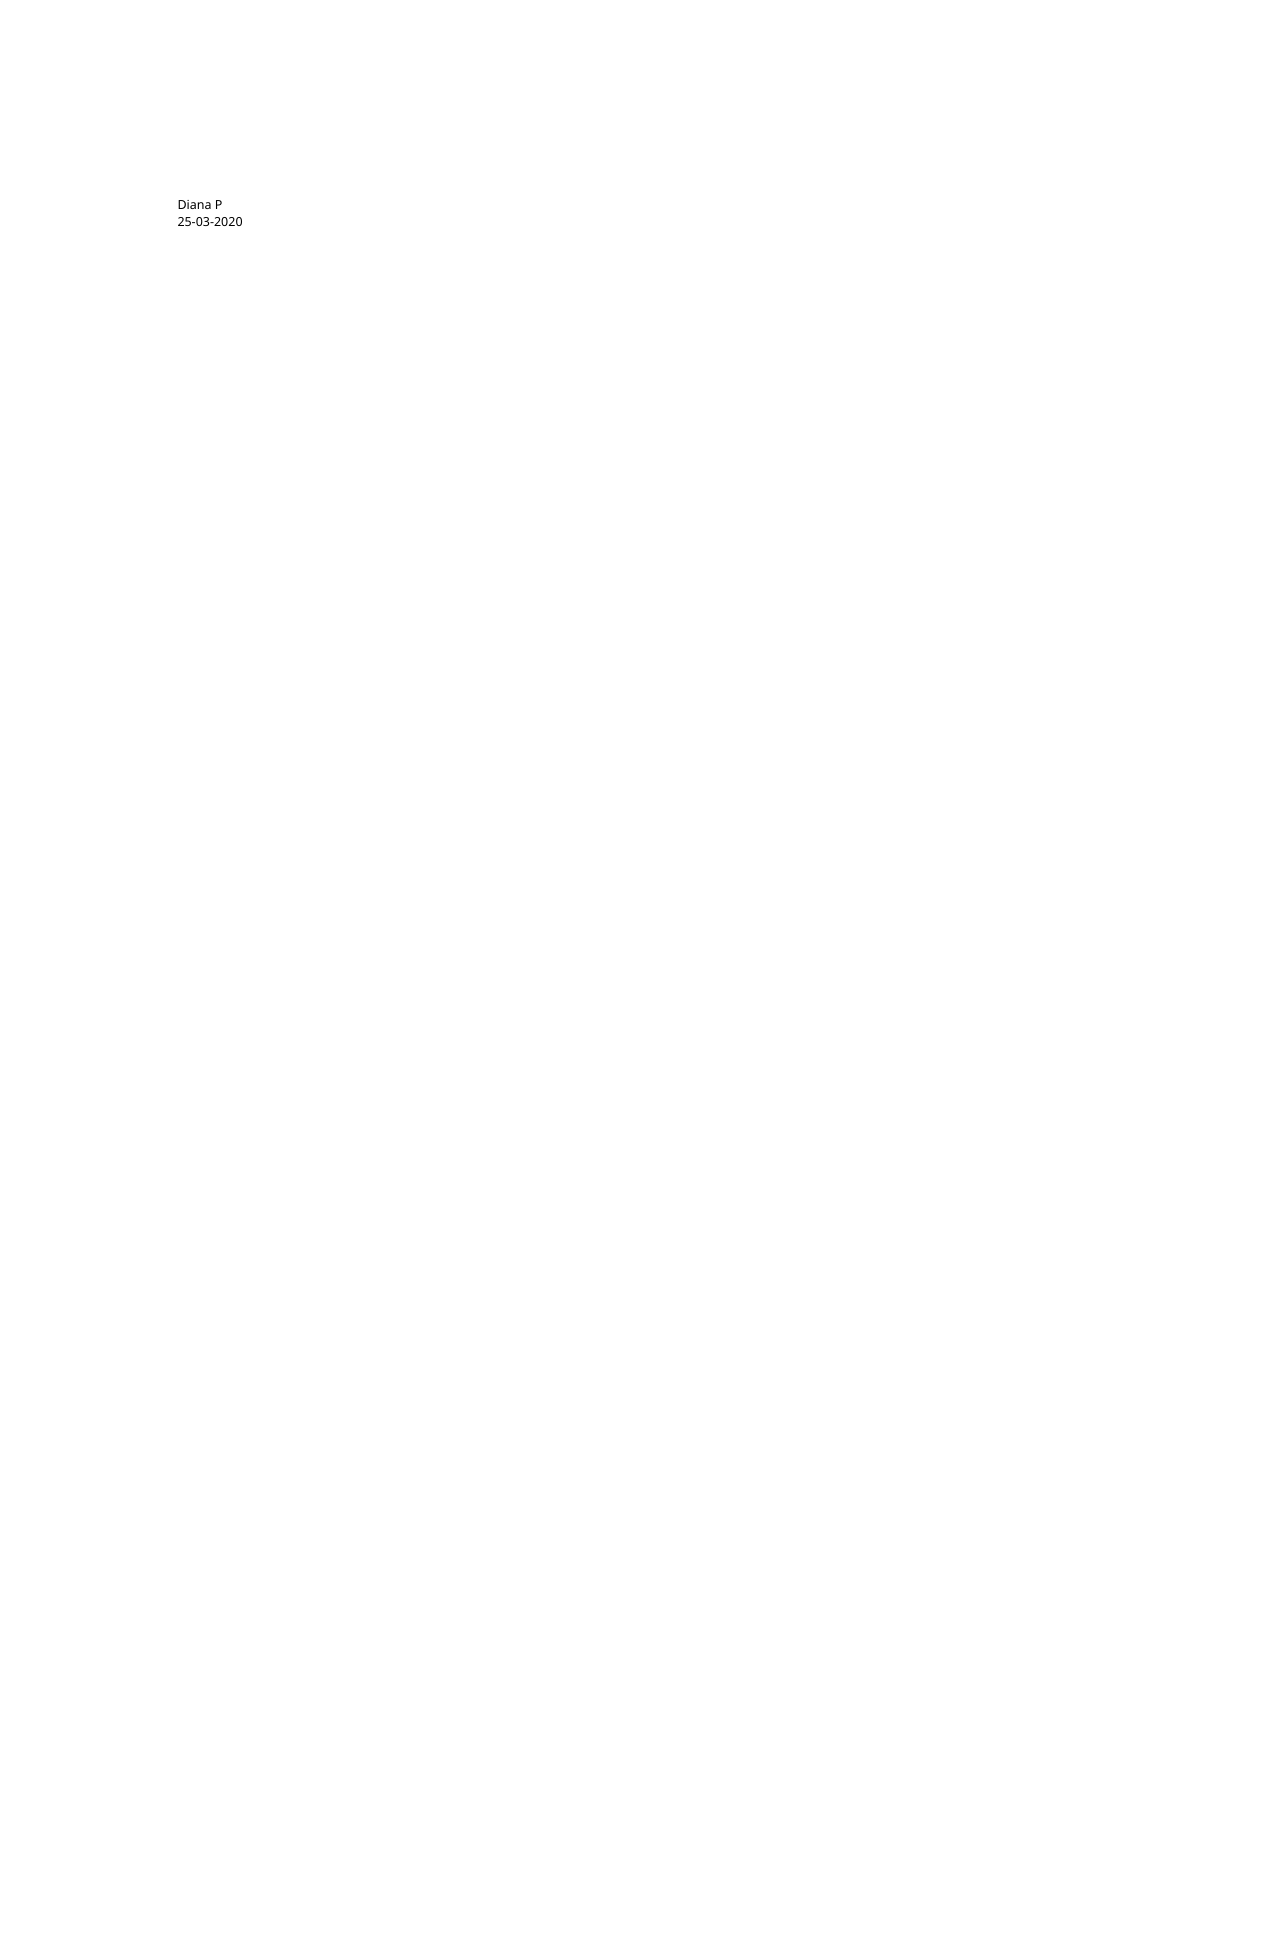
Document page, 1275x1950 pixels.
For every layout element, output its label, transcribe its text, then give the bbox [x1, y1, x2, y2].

text Diana P [177, 196, 1098, 213]
text 25-03-2020 [177, 213, 1098, 230]
